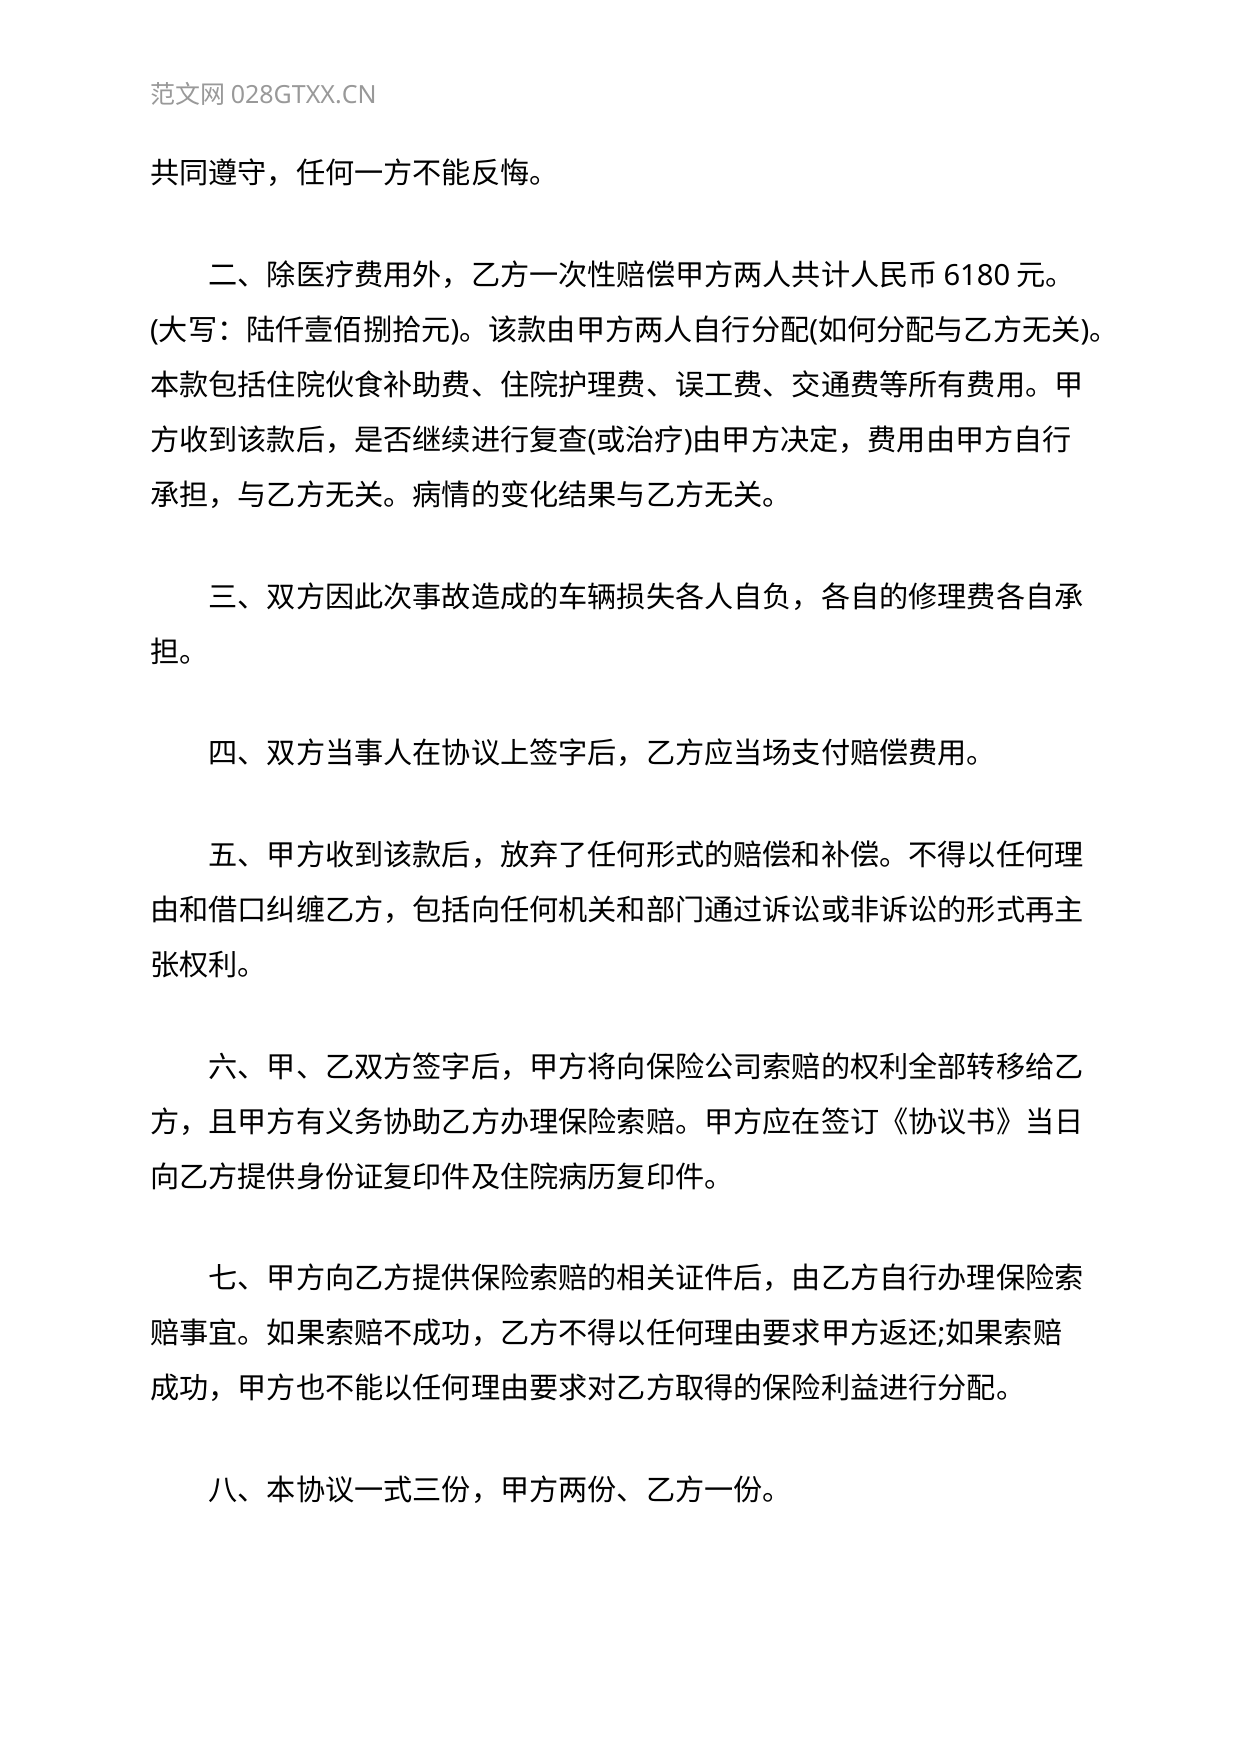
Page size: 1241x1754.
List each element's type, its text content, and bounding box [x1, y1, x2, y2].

text 六、甲、乙双方签字后，甲方将向保险公司索赔的权利全部转移给乙方，且甲方有义务协助乙方办理保险索赔。甲方应在签订《协议书》当日向乙方提供身份证复印件及住院病历复印件。 [150, 1043, 1090, 1196]
text 三、双方因此次事故造成的车辆损失各人自负，各自的修理费各自承担。 [150, 573, 1090, 671]
text 八、本协议一式三份，甲方两份、乙方一份。 [150, 1467, 1090, 1509]
text 二、除医疗费用外，乙方一次性赔偿甲方两人共计人民币6180元。(大写：陆仟壹佰捌拾元)。该款由甲方两人自行分配(如何分配与乙方无关)。本款包括住院伙食补助费、住院护理费、误工费、交通费等所有费用。甲方收到该款后，是否继续进行复查(或治疗)由甲方决定，费用由甲方自行承担，与乙方无关。病情的变化结果与乙方无关。 [150, 252, 1090, 514]
text 四、双方当事人在协议上签字后，乙方应当场支付赔偿费用。 [150, 730, 1090, 772]
text 五、甲方收到该款后，放弃了任何形式的赔偿和补偿。不得以任何理由和借口纠缠乙方，包括向任何机关和部门通过诉讼或非诉讼的形式再主张权利。 [150, 832, 1090, 984]
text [150, 150, 1090, 192]
text 七、甲方向乙方提供保险索赔的相关证件后，由乙方自行办理保险索赔事宜。如果索赔不成功，乙方不得以任何理由要求甲方返还;如果索赔成功，甲方也不能以任何理由要求对乙方取得的保险利益进行分配。 [150, 1255, 1090, 1407]
